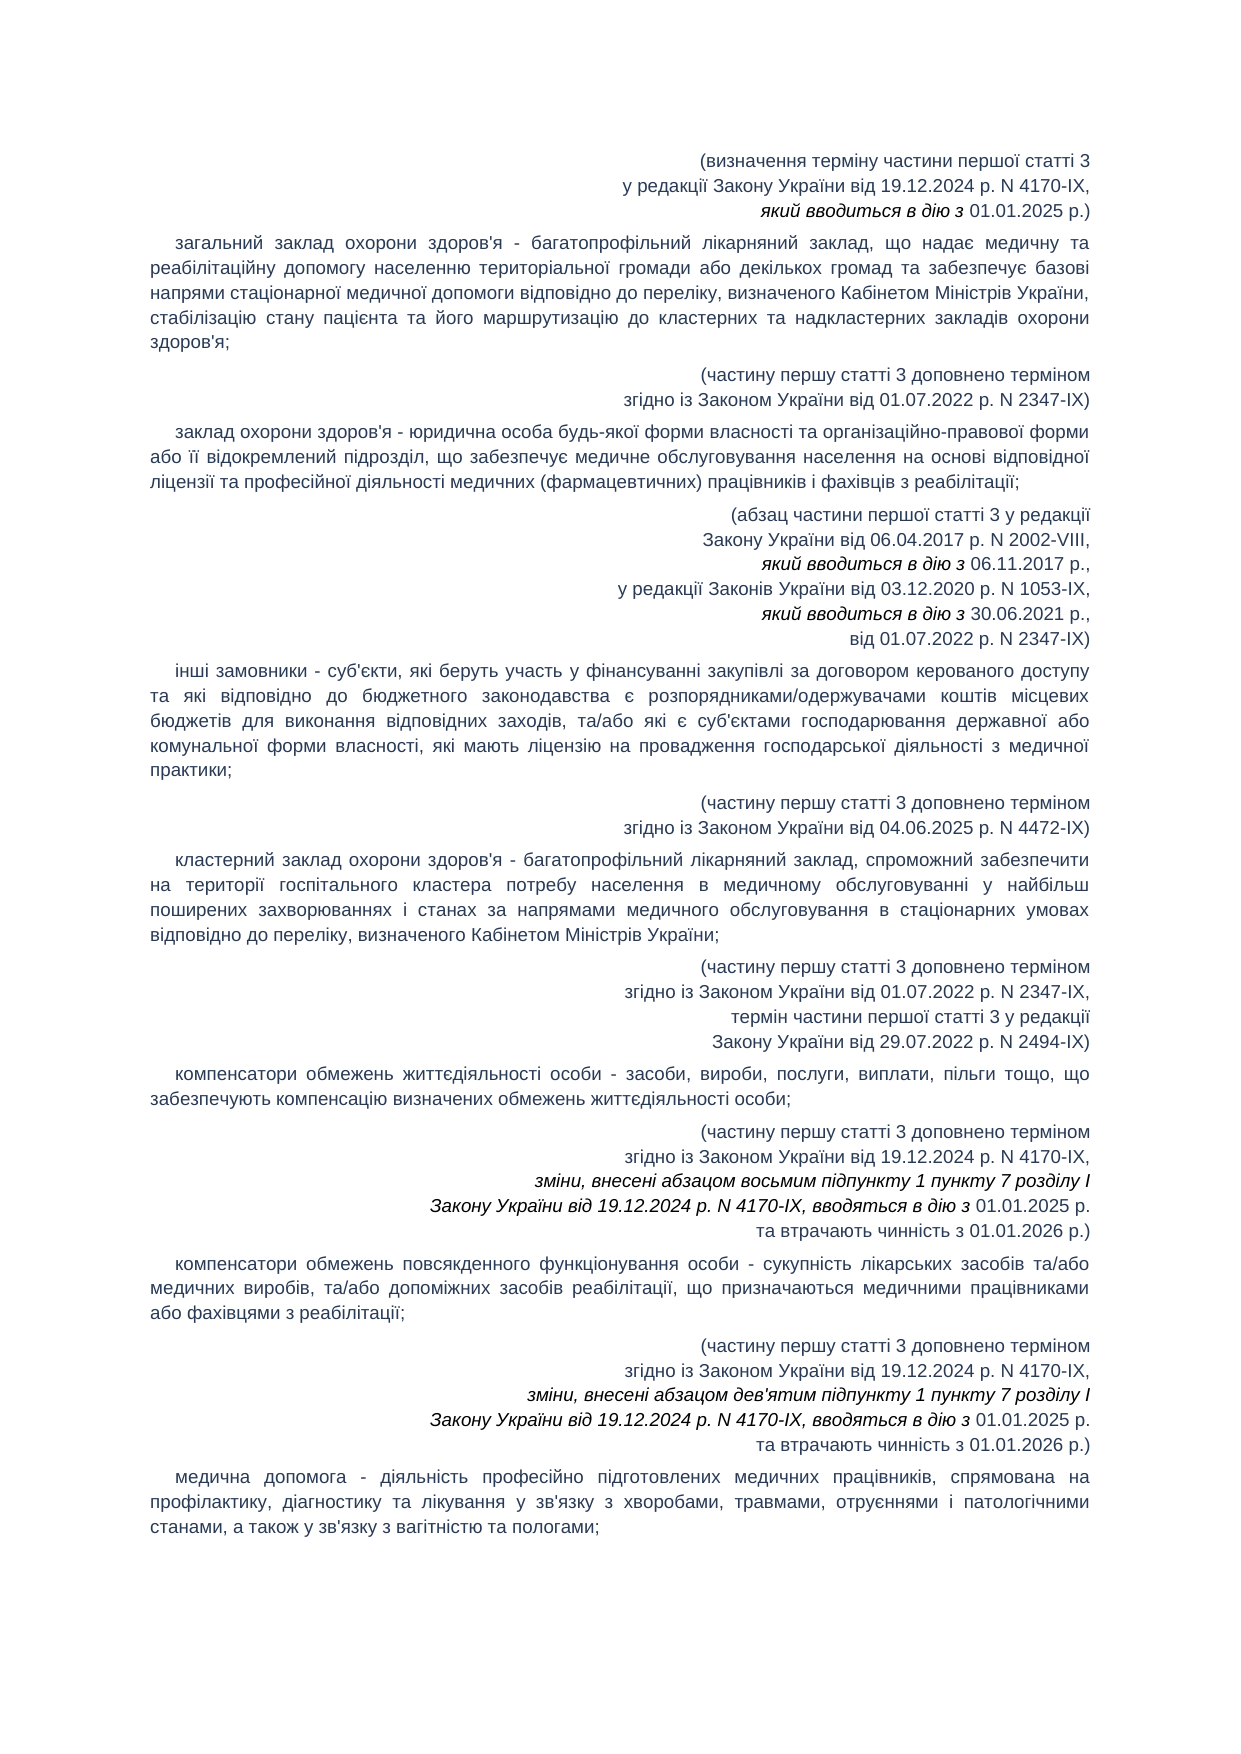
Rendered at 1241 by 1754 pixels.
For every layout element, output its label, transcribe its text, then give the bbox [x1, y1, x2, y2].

text компенсатори обмежень життєдіяльності особи - засоби, вироби, послуги, виплати, пільги тощо, що забезпечують компенсацію визначених обмежень життєдіяльності особи; [150, 1063, 1090, 1109]
text компенсатори обмежень повсякденного функціонування особи - сукупність лікарських засобів та/або медичних виробів, та/або допоміжних засобів реабілітації, що призначаються медичними працівниками або фахівцями з реабілітації; [150, 1252, 1090, 1323]
text (абзац частини першої статті 3 у редакції Закону України від 06.04.2017 р. N 2002-VIII, який вводиться в дію з 06.11.2017 р., у редакції Законів України від 03.12.2020 р. N 1053-IX, який вводиться в дію з 30.06.2021 р., від 01.07.2022 р. N 2347-IX) [150, 503, 1090, 649]
text (частину першу статті 3 доповнено терміном згідно із Законом України від 01.07.2022 р. N 2347-IX) [150, 364, 1090, 410]
text медична допомога - діяльність професійно підготовлених медичних працівників, спрямована на профілактику, діагностику та лікування у зв'язку з хворобами, травмами, отруєннями і патологічними станами, а також у зв'язку з вагітністю та пологами; [150, 1466, 1090, 1537]
text заклад охорони здоров'я - юридична особа будь-якої форми власності та організаційно-правової форми або її відокремлений підрозділ, що забезпечує медичне обслуговування населення на основі відповідної ліцензії та професійної діяльності медичних (фармацевтичних) працівників і фахівців з реабілітації; [150, 421, 1090, 492]
text (частину першу статті 3 доповнено терміном згідно із Законом України від 19.12.2024 р. N 4170-IX, зміни, внесені абзацом восьмим підпункту 1 пункту 7 розділу І Закону України від 19.12.2024 р. N 4170-IX, вводяться в дію з 01.01.2025 р. та втрачають чинність з 01.01.2026 р.) [150, 1121, 1090, 1241]
text (частину першу статті 3 доповнено терміном згідно із Законом України від 04.06.2025 р. N 4472-IX) [150, 792, 1090, 838]
text загальний заклад охорони здоров'я - багатопрофільний лікарняний заклад, що надає медичну та реабілітаційну допомогу населенню територіальної громади або декількох громад та забезпечує базові напрями стаціонарної медичної допомоги відповідно до переліку, визначеного Кабінетом Міністрів України, стабілізацію стану пацієнта та його маршрутизацію до кластерних та надкластерних закладів охорони здоров'я; [150, 232, 1090, 353]
text інші замовники - суб'єкти, які беруть участь у фінансуванні закупівлі за договором керованого доступу та які відповідно до бюджетного законодавства є розпорядниками/одержувачами коштів місцевих бюджетів для виконання відповідних заходів, та/або які є суб'єктами господарювання державної або комунальної форми власності, які мають ліцензію на провадження господарської діяльності з медичної практики; [150, 660, 1090, 781]
text (частину першу статті 3 доповнено терміном згідно із Законом України від 01.07.2022 р. N 2347-IX, термін частини першої статті 3 у редакції Закону України від 29.07.2022 р. N 2494-IX) [150, 956, 1090, 1052]
text кластерний заклад охорони здоров'я - багатопрофільний лікарняний заклад, спроможний забезпечити на території госпітального кластера потребу населення в медичному обслуговуванні у найбільш поширених захворюваннях і станах за напрямами медичного обслуговування в стаціонарних умовах відповідно до переліку, визначеного Кабінетом Міністрів України; [150, 849, 1090, 945]
text (частину першу статті 3 доповнено терміном згідно із Законом України від 19.12.2024 р. N 4170-IX, зміни, внесені абзацом дев'ятим підпункту 1 пункту 7 розділу І Закону України від 19.12.2024 р. N 4170-IX, вводяться в дію з 01.01.2025 р. та втрачають чинність з 01.01.2026 р.) [150, 1334, 1090, 1455]
text (визначення терміну частини першої статті 3 у редакції Закону України від 19.12.2024 р. N 4170-IX, який вводиться в дію з 01.01.2025 р.) [150, 150, 1090, 221]
